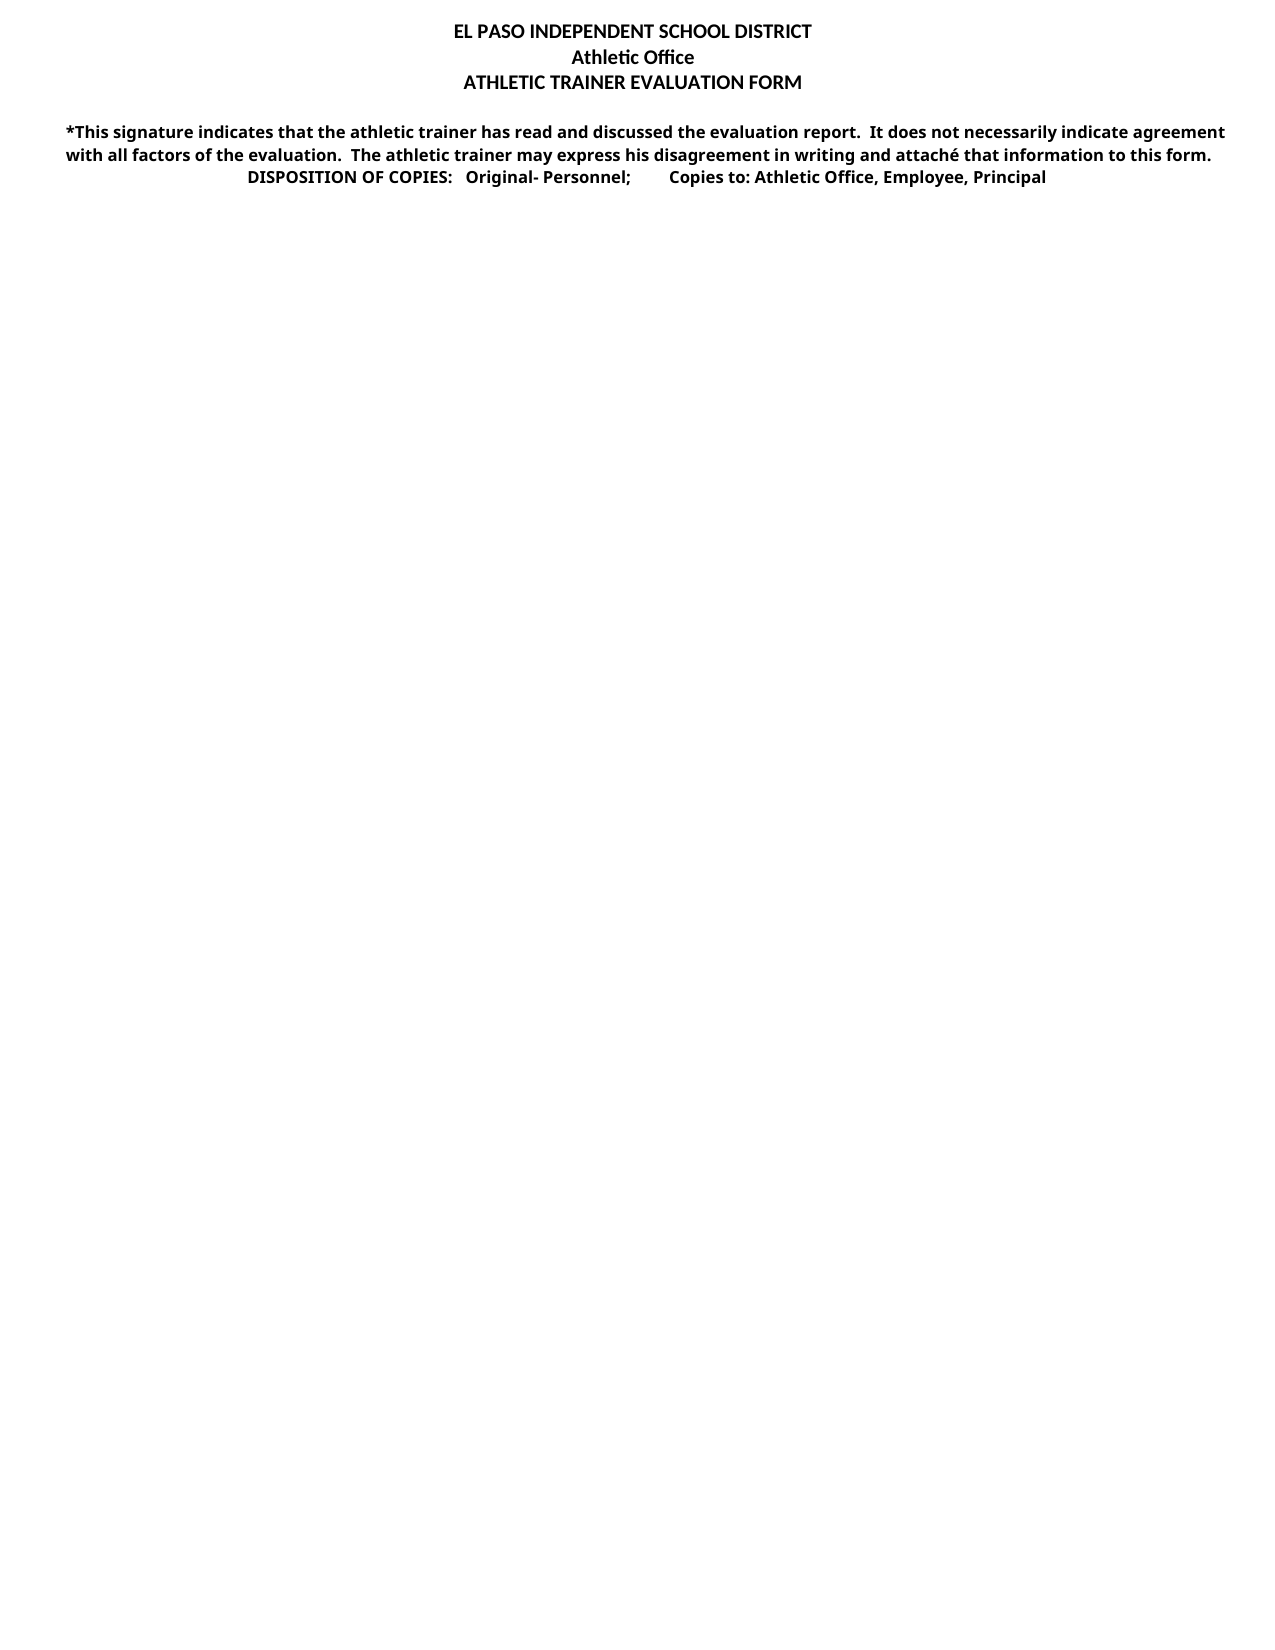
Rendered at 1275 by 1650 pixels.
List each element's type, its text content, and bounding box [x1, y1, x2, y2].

text DISPOSITION OF COPIES: Original- Personnel; Copies to: Athletic Office, Employee, Principal [66, 166, 1228, 188]
text *This signature indicates that the athletic trainer has read and discussed the evaluation report. It does not necessarily indicate agreement with all factors of the evaluation. The athletic trainer may express his disagreement in writing and attaché that information to this form. [66, 120, 1228, 166]
